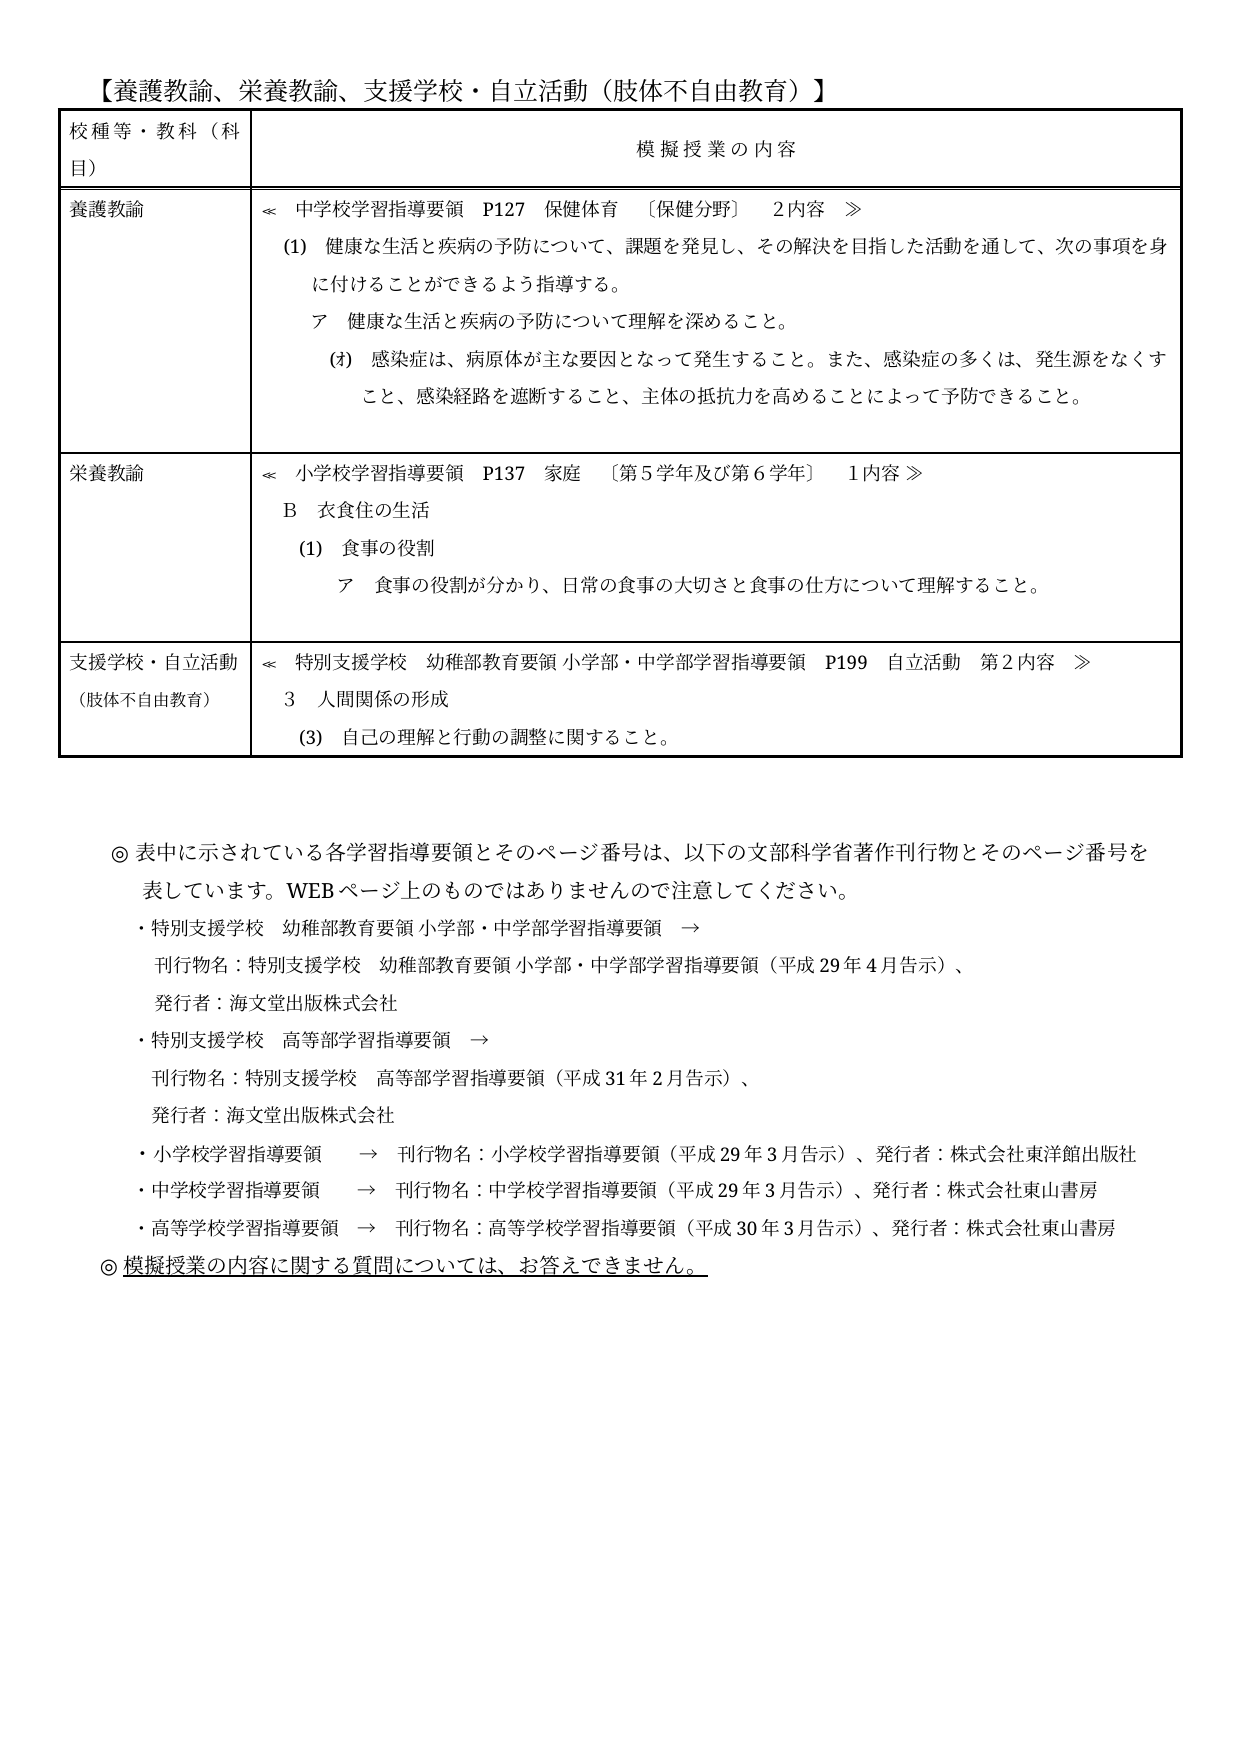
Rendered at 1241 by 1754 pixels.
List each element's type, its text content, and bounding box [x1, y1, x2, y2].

text ・特別支援学校 幼稚部教育要領 小学部・中学部学習指導要領 → [132, 908, 1152, 946]
table_cell 支援学校・自立活動 （肢体不自由教育） [61, 643, 250, 755]
text ◎ 模擬授業の内容に関する質問については、お答えできません。 [89, 1246, 1152, 1283]
table_cell ≪ 中学校学習指導要領 P127 保健体育 〔保健分野〕 ２内容 ≫ (1) 健康な生活と疾病の予防について、課題を発見し、その解決を目指した活動を通して、次の事項を身に付けることができるよう指導する。 ア 健康な生活と疾病の予防について理解を深めること。 (ｵ) 感染症は、病原体が主な要因となって発生すること。また、感染症の多くは、発生源をなくすこと、感染経路を遮断すること、主体の抵抗力を高めることによって予防できること。 [252, 190, 1180, 452]
text 発行者：海文堂出版株式会社 [154, 983, 1152, 1021]
table_cell ≪ 特別支援学校 幼稚部教育要領 小学部・中学部学習指導要領 P199 自立活動 第２内容 ≫ ３ 人間関係の形成 (3) 自己の理解と行動の調整に関すること。 [252, 643, 1180, 755]
text 刊行物名：特別支援学校 幼稚部教育要領 小学部・中学部学習指導要領（平成29年4月告示）、 [154, 946, 1152, 983]
table_cell 栄養教諭 [61, 454, 250, 641]
table_cell ≪ 小学校学習指導要領 P137 家庭 〔第５学年及び第６学年〕 １内容 ≫ Ｂ 衣食住の生活 (1) 食事の役割 ア 食事の役割が分かり、日常の食事の大切さと食事の仕方について理解すること。 [252, 454, 1180, 641]
text ・高等学校学習指導要領 → 刊行物名：高等学校学習指導要領（平成30年3月告示）、発行者：株式会社東山書房 [132, 1208, 1152, 1246]
text ・小学校学習指導要領 → 刊行物名：小学校学習指導要領（平成29年3月告示）、発行者：株式会社東洋館出版社 [132, 1133, 1152, 1171]
table_header 模 擬 授 業 の 内 容 [252, 111, 1180, 186]
table_cell 養護教諭 [61, 190, 250, 452]
text ◎ 表中に示されている各学習指導要領とそのページ番号は、以下の文部科学省著作刊行物とそのページ番号を表しています。WEBページ上のものではありませんので注意してください。 [111, 833, 1152, 908]
text 【養護教諭、栄養教諭、支援学校・自立活動（肢体不自由教育）】 [89, 71, 1152, 108]
text 刊行物名：特別支援学校 高等部学習指導要領（平成31年2月告示）、 [132, 1058, 1152, 1096]
text ・中学校学習指導要領 → 刊行物名：中学校学習指導要領（平成29年3月告示）、発行者：株式会社東山書房 [132, 1171, 1152, 1208]
text 発行者：海文堂出版株式会社 [132, 1096, 1152, 1133]
table_header 校種等・教科（科目） [61, 111, 250, 186]
text ・特別支援学校 高等部学習指導要領 → [132, 1021, 1152, 1058]
